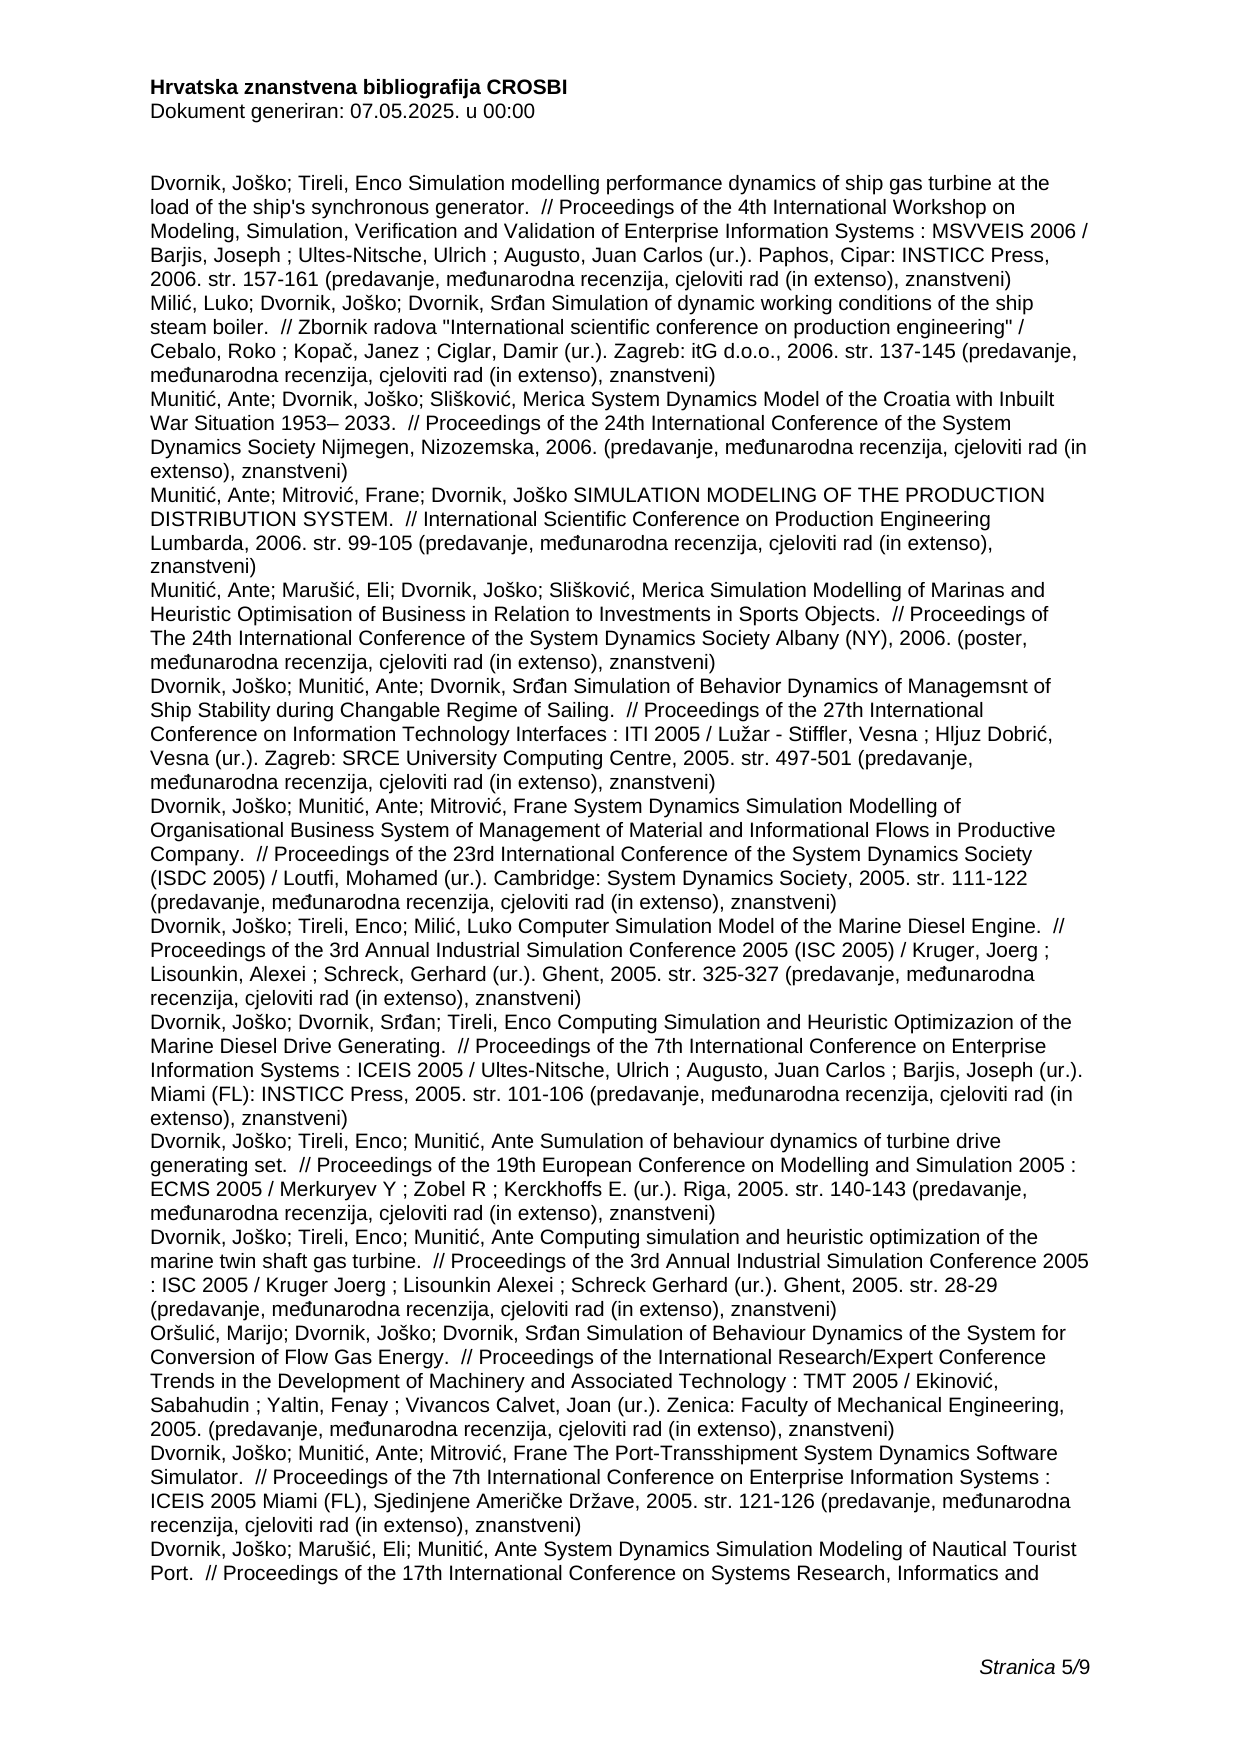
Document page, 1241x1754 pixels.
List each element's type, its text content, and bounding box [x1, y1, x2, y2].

text Dvornik, Joško; Munitić, Ante; Mitrović, Frane [150, 794, 1090, 914]
text Dvornik, Joško; Tireli, Enco; Munitić, Ante [150, 1225, 1090, 1321]
text Dvornik, Joško; Munitić, Ante; Dvornik, Srđan [150, 674, 1090, 794]
text Milić, Luko; Dvornik, Joško; Dvornik, Srđan [150, 291, 1090, 387]
text Dvornik, Joško; Munitić, Ante; Mitrović, Frane [150, 1441, 1090, 1537]
text Dvornik, Joško; Tireli, Enco; Milić, Luko [150, 914, 1090, 1009]
text Munitić, Ante; Mitrović, Frane; Dvornik, Joško [150, 482, 1090, 578]
text Munitić, Ante; Marušić, Eli; Dvornik, Joško; Slišković, Merica [150, 578, 1090, 674]
text Oršulić, Marijo; Dvornik, Joško; Dvornik, Srđan [150, 1321, 1090, 1441]
text Munitić, Ante; Dvornik, Joško; Slišković, Merica [150, 387, 1090, 482]
text Dvornik, Joško; Tireli, Enco; Munitić, Ante [150, 1129, 1090, 1225]
text Dvornik, Joško; Dvornik, Srđan; Tireli, Enco [150, 1009, 1090, 1129]
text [150, 1537, 1090, 1584]
text Dvornik, Joško; Tireli, Enco [150, 171, 1090, 291]
